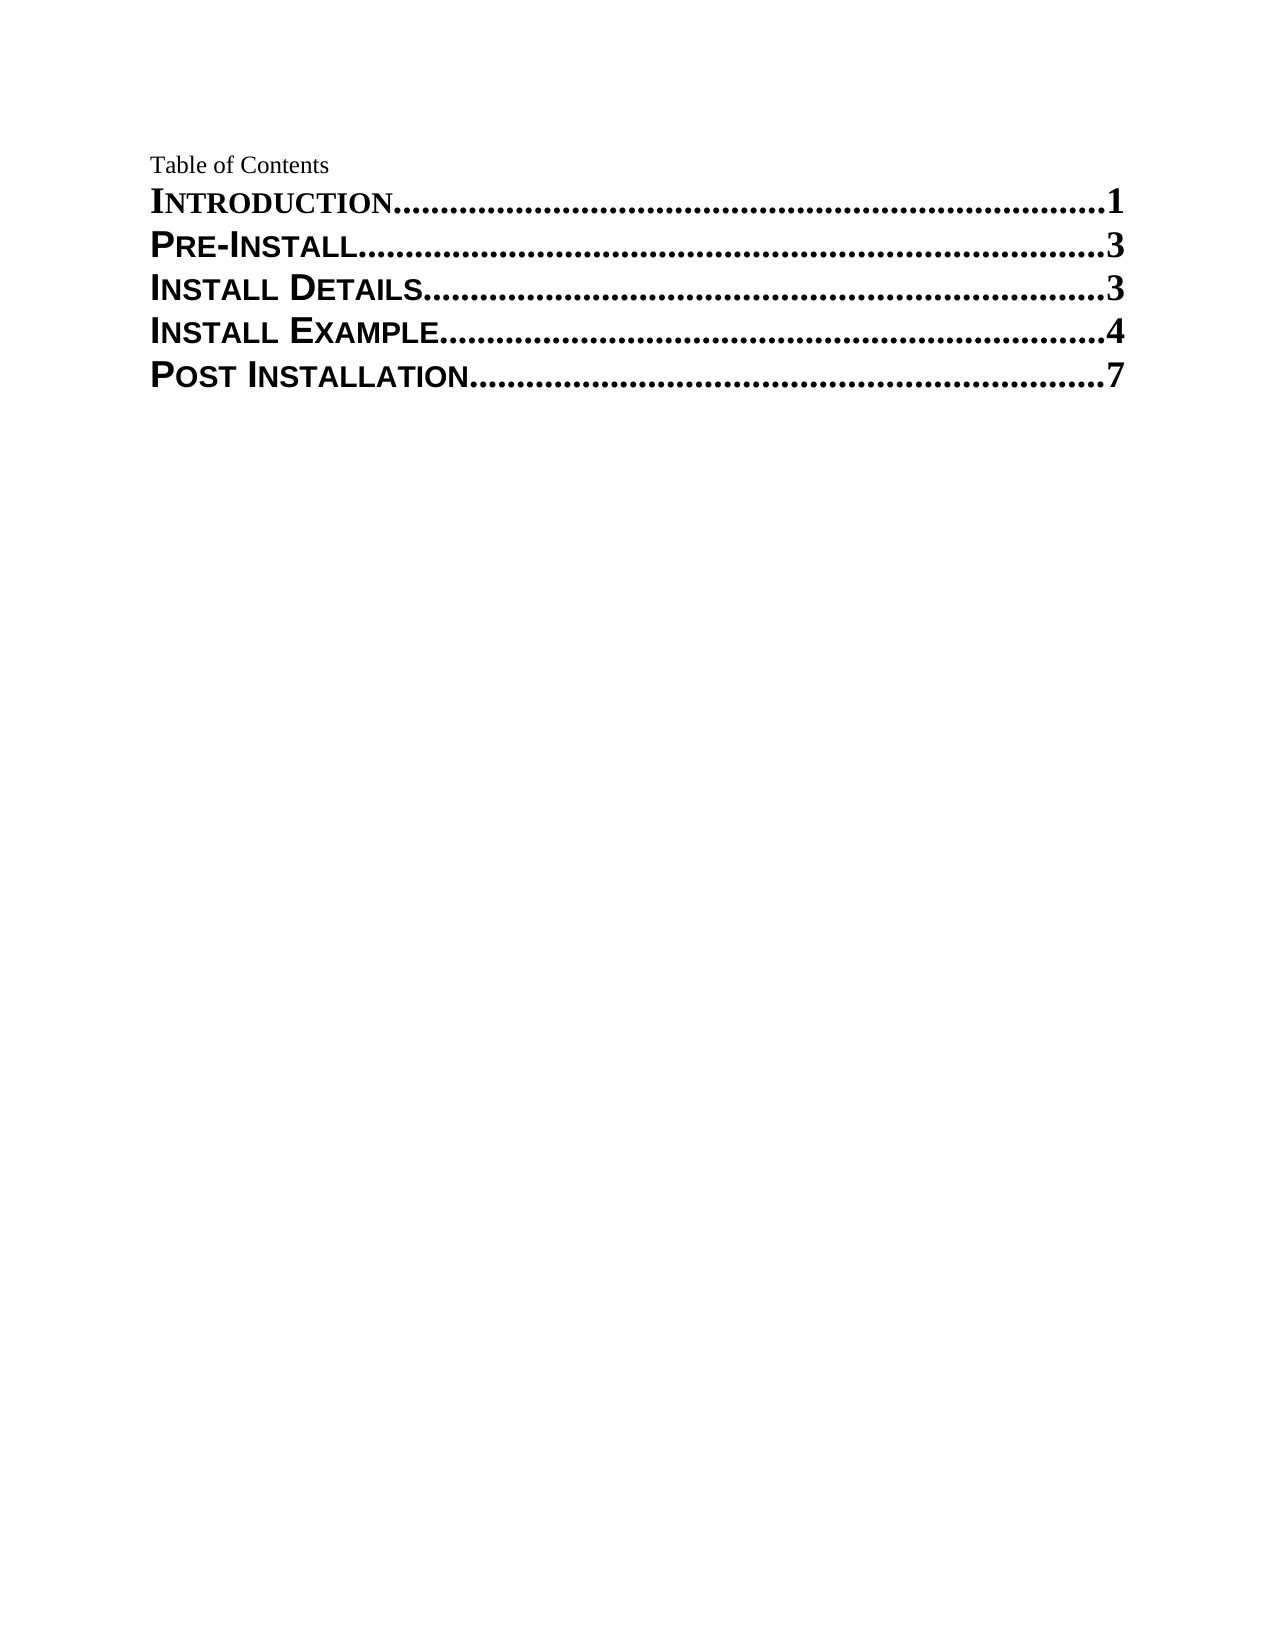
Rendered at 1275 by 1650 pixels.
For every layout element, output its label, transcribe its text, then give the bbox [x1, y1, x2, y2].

text Table of Contents [150, 150, 1125, 179]
text Post Installation 7 [150, 352, 1125, 395]
text Install Example 4 [150, 308, 1125, 352]
text Install Details 3 [150, 265, 1125, 308]
text Pre-Install 3 [150, 222, 1125, 265]
text Introduction 1 [150, 179, 1125, 222]
